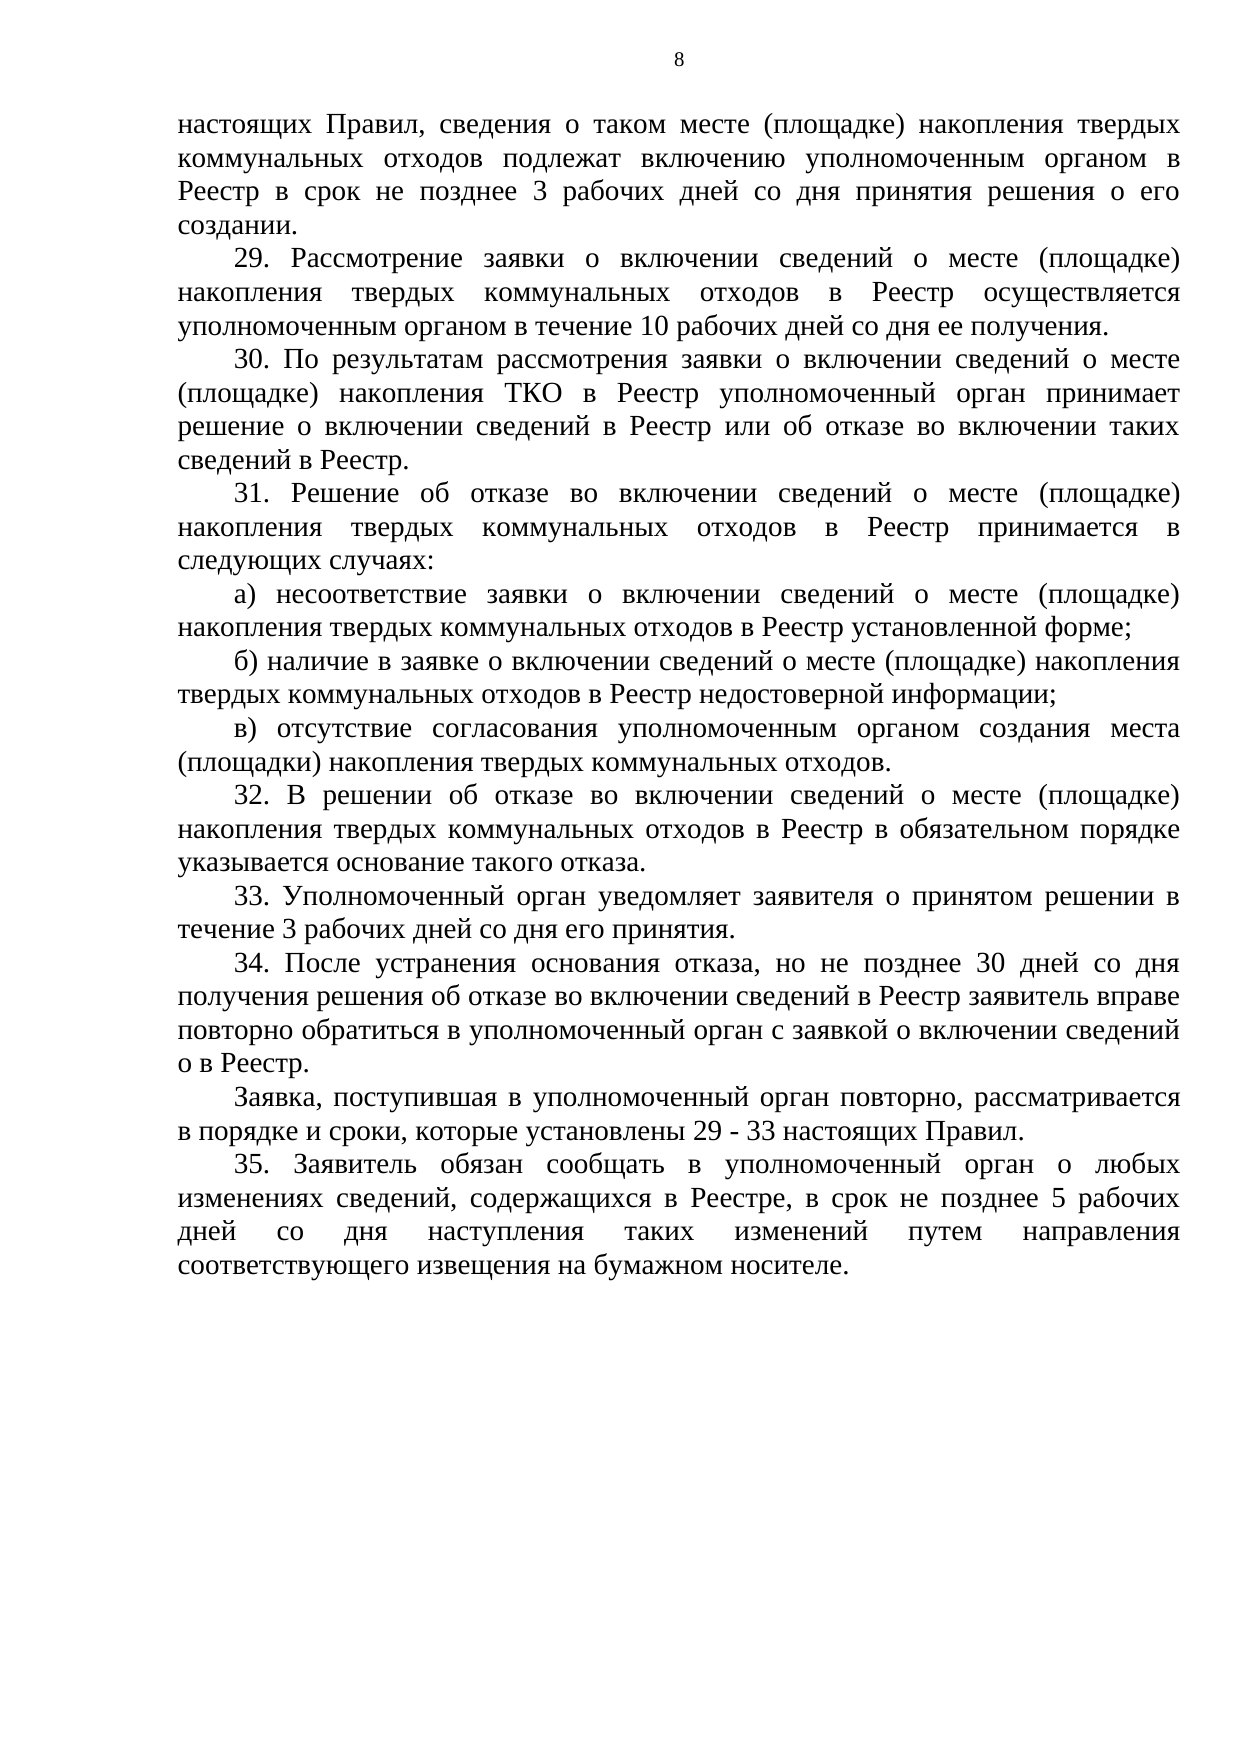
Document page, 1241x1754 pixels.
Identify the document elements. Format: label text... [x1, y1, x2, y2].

text 35. Заявитель обязан сообщать в уполномоченный орган о любых изменениях сведений, содержащихся в Реестре, в срок не позднее 5 рабочих дней со дня наступления таких изменений путем направления соответствующего извещения на бумажном носителе. [177, 1146, 1181, 1280]
text 34. После устранения основания отказа, но не позднее 30 дней со дня получения решения об отказе во включении сведений в Реестр заявитель вправе повторно обратиться в уполномоченный орган с заявкой о включении сведений о в Реестр. [177, 945, 1181, 1079]
text 32. В решении об отказе во включении сведений о месте (площадке) накопления твердых коммунальных отходов в Реестр в обязательном порядке указывается основание такого отказа. [177, 777, 1181, 878]
text 33. Уполномоченный орган уведомляет заявителя о принятом решении в течение 3 рабочих дней со дня его принятия. [177, 878, 1181, 945]
text 30. По результатам рассмотрения заявки о включении сведений о месте (площадке) накопления ТКО в Реестр уполномоченный орган принимает решение о включении сведений в Реестр или об отказе во включении таких сведений в Реестр. [177, 341, 1181, 475]
text Заявка, поступившая в уполномоченный орган повторно, рассматривается в порядке и сроки, которые установлены 29 - 33 настоящих Правил. [177, 1079, 1181, 1146]
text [177, 106, 1181, 241]
text 31. Решение об отказе во включении сведений о месте (площадке) накопления твердых коммунальных отходов в Реестр принимается в следующих случаях: [177, 475, 1181, 576]
text а) несоответствие заявки о включении сведений о месте (площадке) накопления твердых коммунальных отходов в Реестр установленной форме; [177, 576, 1181, 643]
text 29. Рассмотрение заявки о включении сведений о месте (площадке) накопления твердых коммунальных отходов в Реестр осуществляется уполномоченным органом в течение 10 рабочих дней со дня ее получения. [177, 241, 1181, 341]
text в) отсутствие согласования уполномоченным органом создания места (площадки) накопления твердых коммунальных отходов. [177, 710, 1181, 777]
text б) наличие в заявке о включении сведений о месте (площадке) накопления твердых коммунальных отходов в Реестр недостоверной информации; [177, 643, 1181, 710]
